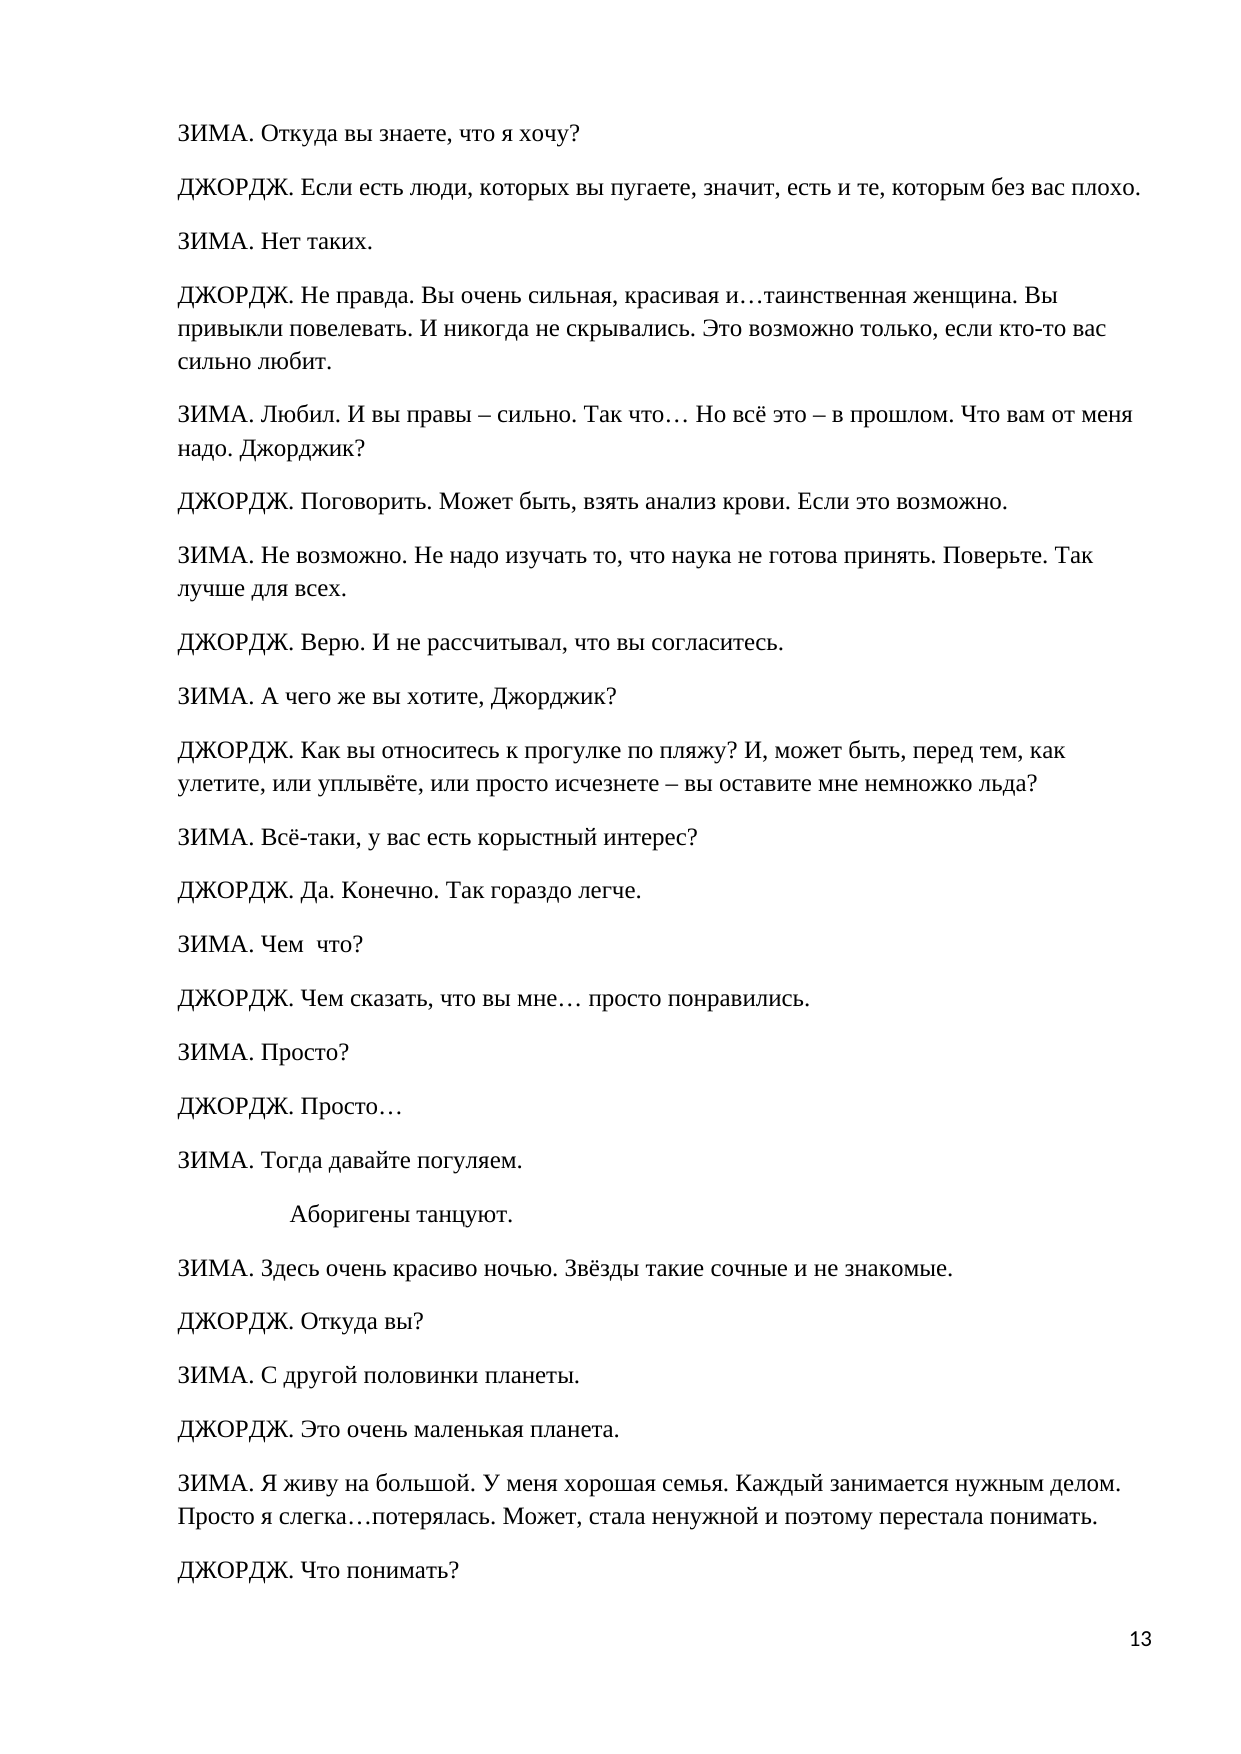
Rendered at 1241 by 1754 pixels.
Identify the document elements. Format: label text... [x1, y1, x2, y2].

text ЗИМА. Тогда давайте погуляем. [177, 1145, 1152, 1174]
text ДЖОРДЖ. Откуда вы? [177, 1306, 1152, 1335]
text ДЖОРДЖ. Поговорить. Может быть, взять анализ крови. Если это возможно. [177, 486, 1152, 515]
text ДЖОРДЖ. Чем сказать, что вы мне… просто понравились. [177, 983, 1152, 1012]
text ДЖОРДЖ. Верю. И не рассчитывал, что вы согласитесь. [177, 627, 1152, 656]
text ДЖОРДЖ. Если есть люди, которых вы пугаете, значит, есть и те, которым без вас плохо. [177, 172, 1152, 201]
text ЗИМА. Я живу на большой. У меня хорошая семья. Каждый занимается нужным делом. Просто я слегка…потерялась. Может, стала ненужной и поэтому перестала понимать. [177, 1468, 1152, 1530]
text ЗИМА. А чего же вы хотите, Джорджик? [177, 681, 1152, 710]
text ЗИМА. Здесь очень красиво ночью. Звёзды такие сочные и не знакомые. [177, 1253, 1152, 1281]
text ДЖОРДЖ. Это очень маленькая планета. [177, 1414, 1152, 1443]
text ЗИМА. Чем что? [177, 929, 1152, 958]
text ЗИМА. Нет таких. [177, 226, 1152, 254]
text ЗИМА. Откуда вы знаете, что я хочу? [177, 118, 1152, 147]
text ДЖОРДЖ. Просто… [177, 1091, 1152, 1120]
text ЗИМА. Не возможно. Не надо изучать то, что наука не готова принять. Поверьте. Так лучше для всех. [177, 540, 1152, 602]
text ДЖОРДЖ. Что понимать? [177, 1555, 1152, 1584]
text ДЖОРДЖ. Да. Конечно. Так гораздо легче. [177, 876, 1152, 904]
text ДЖОРДЖ. Не правда. Вы очень сильная, красивая и…таинственная женщина. Вы привыкли повелевать. И никогда не скрывались. Это возможно только, если кто-то вас сильно любит. [177, 280, 1152, 374]
text ЗИМА. Просто? [177, 1037, 1152, 1066]
text ЗИМА. Всё-таки, у вас есть корыстный интерес? [177, 822, 1152, 851]
text ЗИМА. Любил. И вы правы – сильно. Так что… Но всё это – в прошлом. Что вам от меня надо. Джорджик? [177, 399, 1152, 461]
text Аборигены танцуют. [289, 1199, 1152, 1227]
text ЗИМА. С другой половинки планеты. [177, 1360, 1152, 1389]
text ДЖОРДЖ. Как вы относитесь к прогулке по пляжу? И, может быть, перед тем, как улетите, или уплывёте, или просто исчезнете – вы оставите мне немножко льда? [177, 735, 1152, 797]
